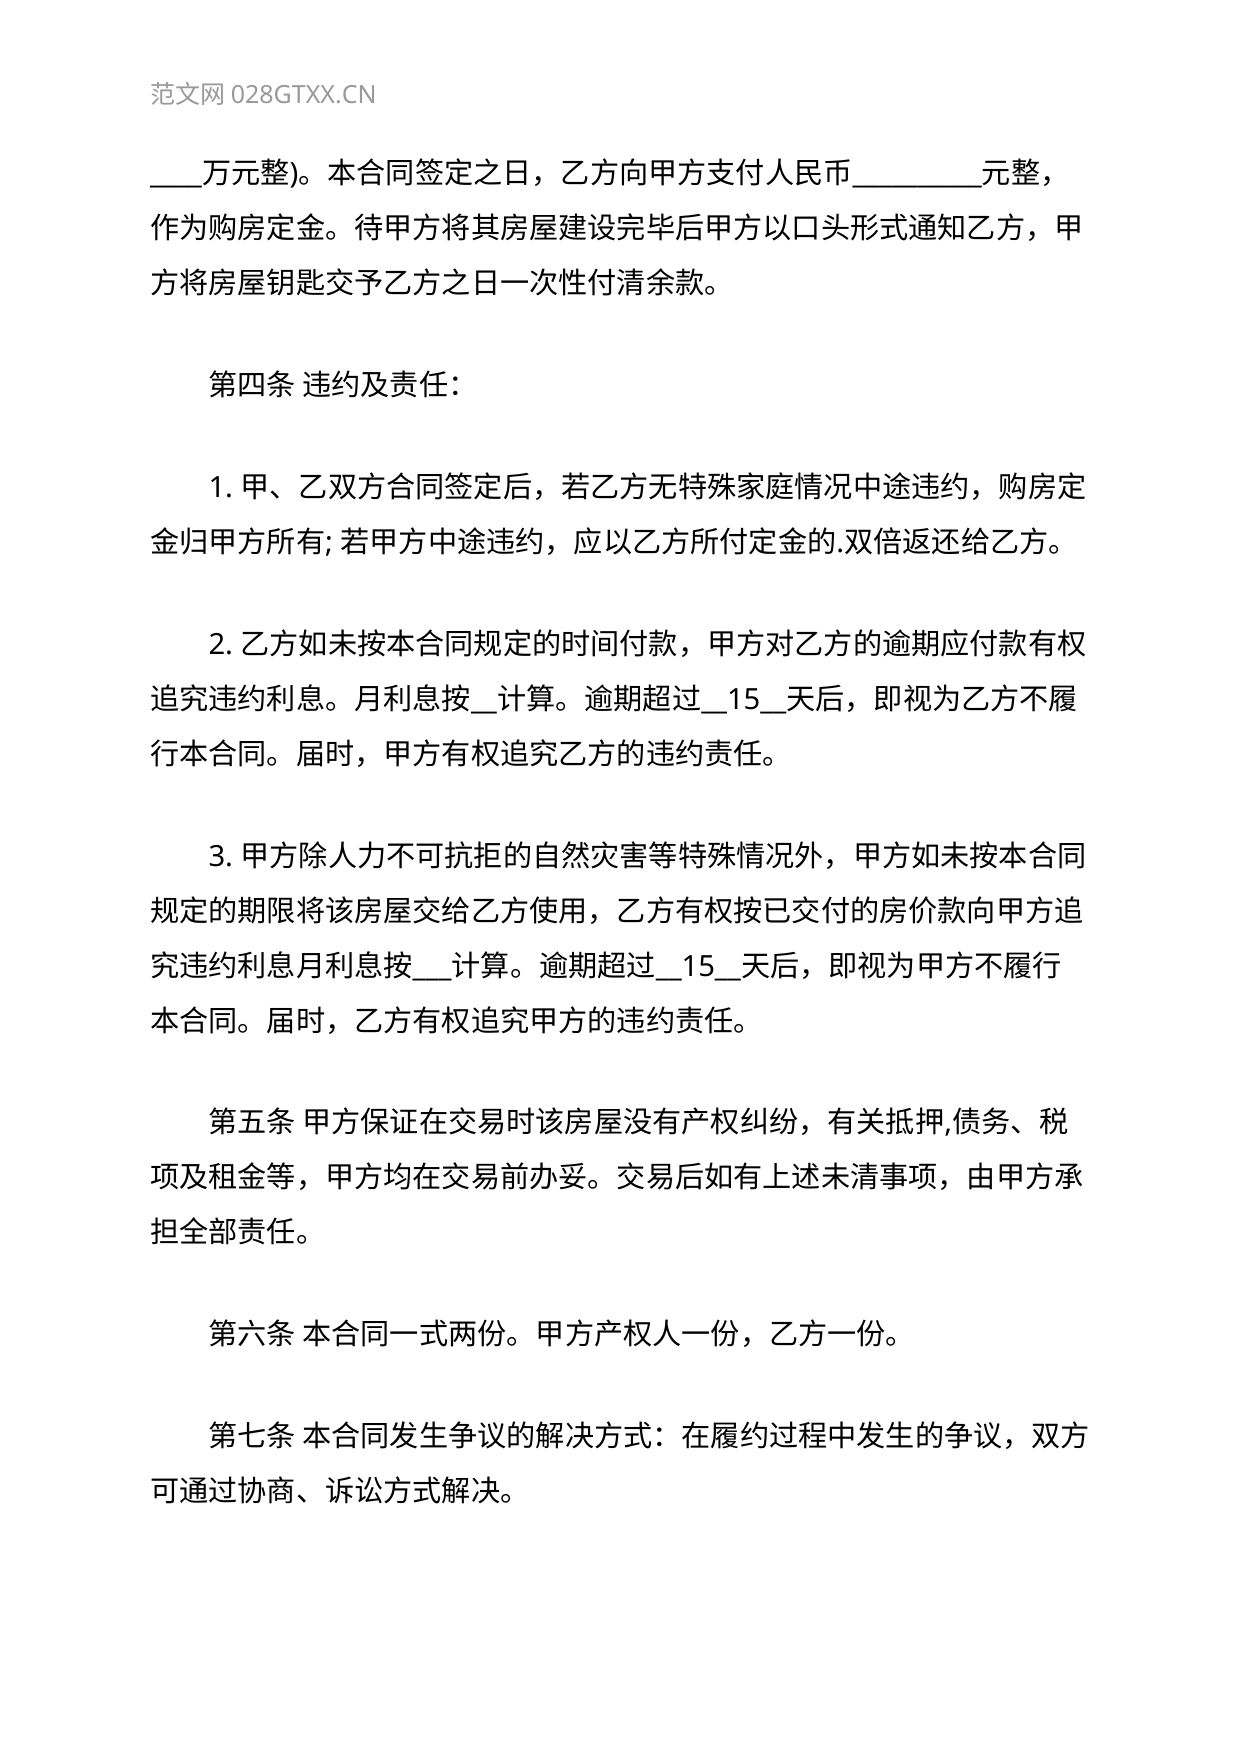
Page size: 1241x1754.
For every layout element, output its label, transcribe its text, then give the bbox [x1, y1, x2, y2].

text 1. 甲、乙双方合同签定后，若乙方无特殊家庭情况中途违约，购房定金归甲方所有; 若甲方中途违约，应以乙方所付定金的.双倍返还给乙方。 [150, 463, 1090, 561]
text 第七条 本合同发生争议的解决方式：在履约过程中发生的争议，双方可通过协商、诉讼方式解决。 [150, 1412, 1090, 1509]
text 3. 甲方除人力不可抗拒的自然灾害等特殊情况外，甲方如未按本合同规定的期限将该房屋交给乙方使用，乙方有权按已交付的房价款向甲方追究违约利息月利息按___计算。逾期超过__15__天后，即视为甲方不履行本合同。届时，乙方有权追究甲方的违约责任。 [150, 832, 1090, 1039]
text 2. 乙方如未按本合同规定的时间付款，甲方对乙方的逾期应付款有权追究违约利息。月利息按__计算。逾期超过__15__天后，即视为乙方不履行本合同。届时，甲方有权追究乙方的违约责任。 [150, 620, 1090, 773]
text 第六条 本合同一式两份。甲方产权人一份，乙方一份。 [150, 1311, 1090, 1353]
text 第五条 甲方保证在交易时该房屋没有产权纠纷，有关抵押,债务、税项及租金等，甲方均在交易前办妥。交易后如有上述未清事项，由甲方承担全部责任。 [150, 1099, 1090, 1251]
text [150, 150, 1090, 302]
text 第四条 违约及责任： [150, 362, 1090, 404]
